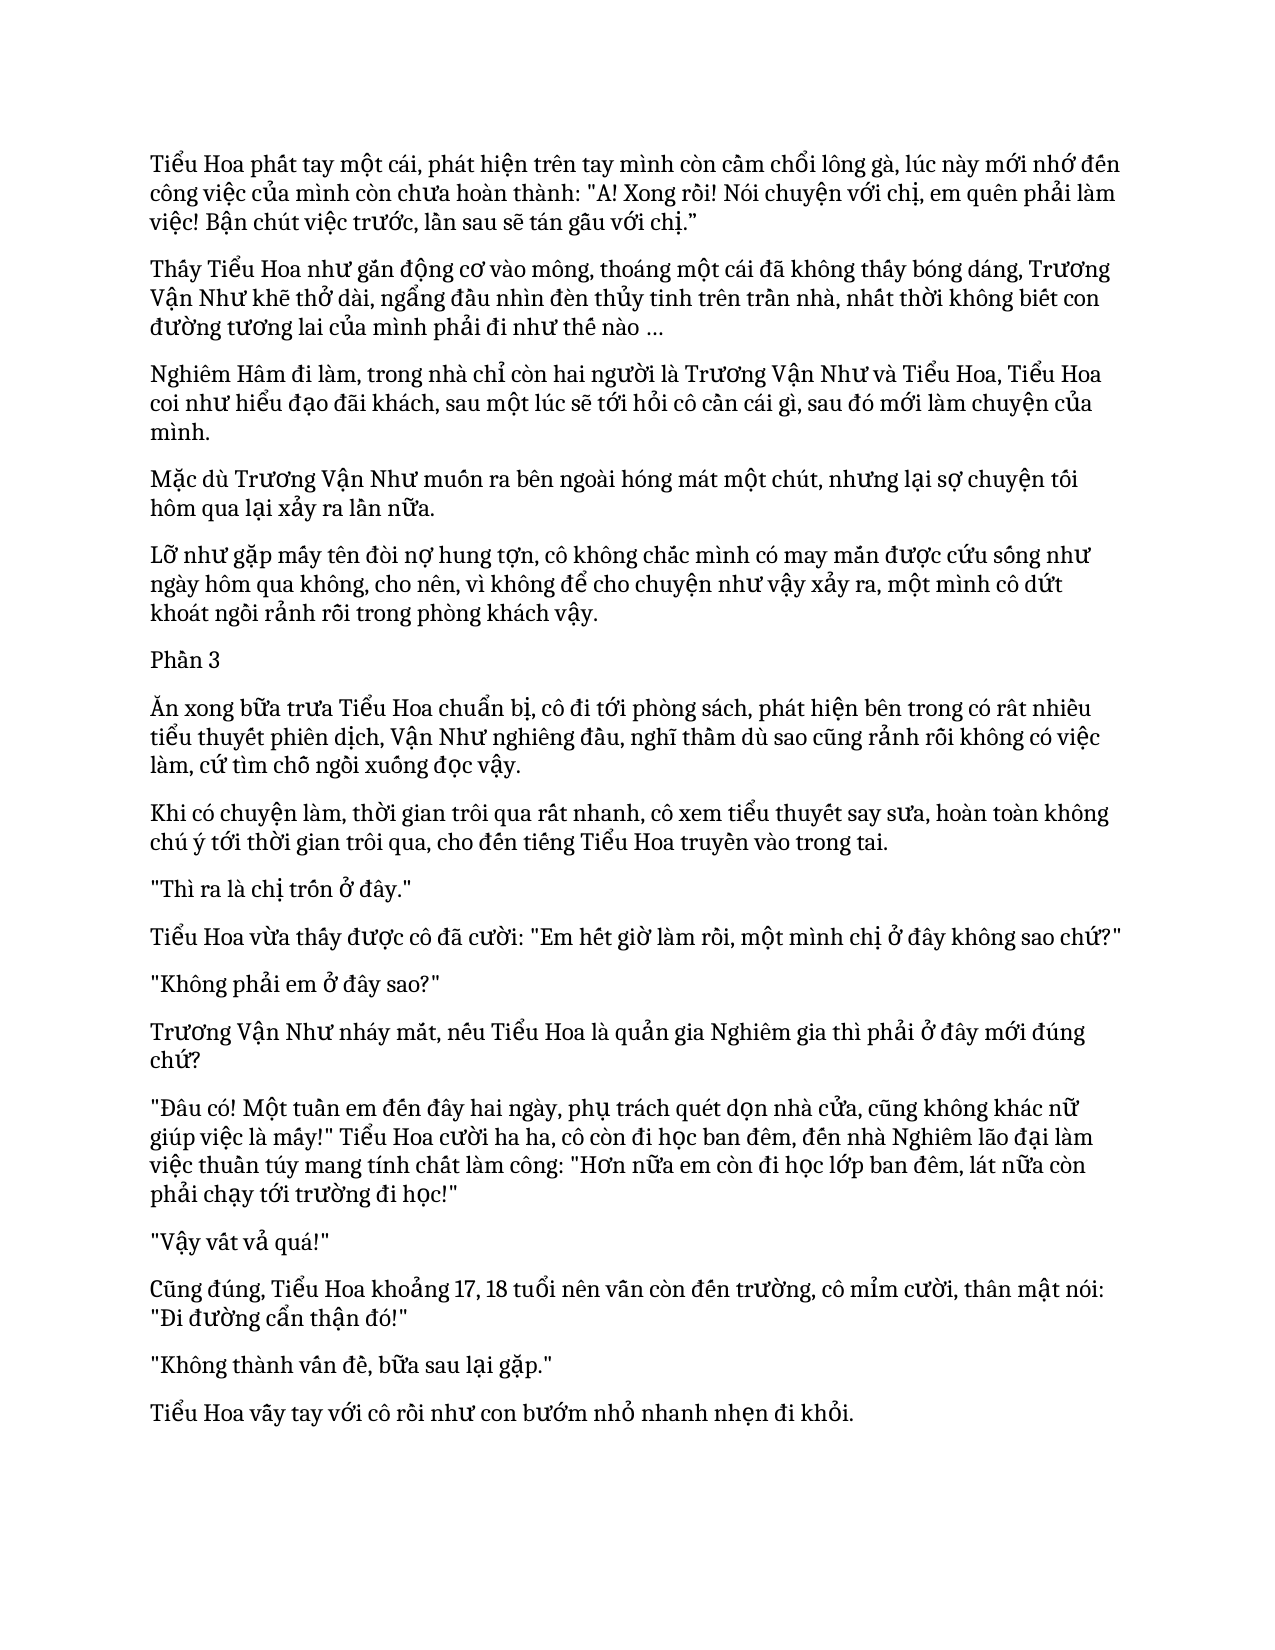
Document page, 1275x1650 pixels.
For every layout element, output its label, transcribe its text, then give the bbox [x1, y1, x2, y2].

text Thấy Tiểu Hoa như gắn động cơ vào mông, thoáng một cái đã không thấy bóng dáng, Trương Vận Như khẽ thở dài, ngẩng đầu nhìn đèn thủy tinh trên trần nhà, nhất thời không biết con đường tương lai của mình phải đi như thế nào … [150, 255, 1125, 341]
text "Không thành vấn đề, bữa sau lại gặp." [150, 1351, 1125, 1380]
text Tiểu Hoa vẫy tay với cô rồi như con bướm nhỏ nhanh nhẹn đi khỏi. [150, 1399, 1125, 1427]
text Nghiêm Hâm đi làm, trong nhà chỉ còn hai người là Trương Vận Như và Tiểu Hoa, Tiểu Hoa coi như hiểu đạo đãi khách, sau một lúc sẽ tới hỏi cô cần cái gì, sau đó mới làm chuyện của mình. [150, 360, 1125, 446]
text Phần 3 [150, 646, 1125, 675]
text "Vậy vất vả quá!" [150, 1227, 1125, 1256]
text "Không phải em ở đây sao?" [150, 970, 1125, 999]
text Khi có chuyện làm, thời gian trôi qua rất nhanh, cô xem tiểu thuyết say sưa, hoàn toàn không chú ý tới thời gian trôi qua, cho đến tiếng Tiểu Hoa truyền vào trong tai. [150, 799, 1125, 856]
text Tiểu Hoa phất tay một cái, phát hiện trên tay mình còn cầm chổi lông gà, lúc này mới nhớ đến công việc của mình còn chưa hoàn thành: "A! Xong rồi! Nói chuyện với chị, em quên phải làm việc! Bận chút việc trước, lần sau sẽ tán gẫu với chị.” [150, 150, 1125, 236]
text Cũng đúng, Tiểu Hoa khoảng 17, 18 tuổi nên vẫn còn đến trường, cô mỉm cười, thân mật nói: "Đi đường cẩn thận đó!" [150, 1275, 1125, 1332]
text Lỡ như gặp mấy tên đòi nợ hung tợn, cô không chắc mình có may mắn được cứu sống như ngày hôm qua không, cho nên, vì không để cho chuyện như vậy xảy ra, một mình cô dứt khoát ngồi rảnh rỗi trong phòng khách vậy. [150, 541, 1125, 627]
text Ăn xong bữa trưa Tiểu Hoa chuẩn bị, cô đi tới phòng sách, phát hiện bên trong có rât nhiều tiểu thuyết phiên dịch, Vận Như nghiêng đầu, nghĩ thầm dù sao cũng rảnh rỗi không có việc làm, cứ tìm chỗ ngồi xuống đọc vậy. [150, 694, 1125, 780]
text Mặc dù Trương Vận Như muốn ra bên ngoài hóng mát một chút, nhưng lại sợ chuyện tối hôm qua lại xảy ra lần nữa. [150, 465, 1125, 522]
text "Đâu có! Một tuần em đến đây hai ngày, phụ trách quét dọn nhà cửa, cũng không khác nữ giúp việc là mấy!" Tiểu Hoa cười ha ha, cô còn đi học ban đêm, đến nhà Nghiêm lão đại làm việc thuần túy mang tính chất làm công: "Hơn nữa em còn đi học lớp ban đêm, lát nữa còn phải chạy tới trường đi học!" [150, 1094, 1125, 1209]
text Tiểu Hoa vừa thấy được cô đã cười: "Em hết giờ làm rồi, một mình chị ở đây không sao chứ?" [150, 922, 1125, 951]
text Trương Vận Như nháy mắt, nếu Tiểu Hoa là quản gia Nghiêm gia thì phải ở đây mới đúng chứ? [150, 1017, 1125, 1075]
text "Thì ra là chị trốn ở đây." [150, 875, 1125, 904]
